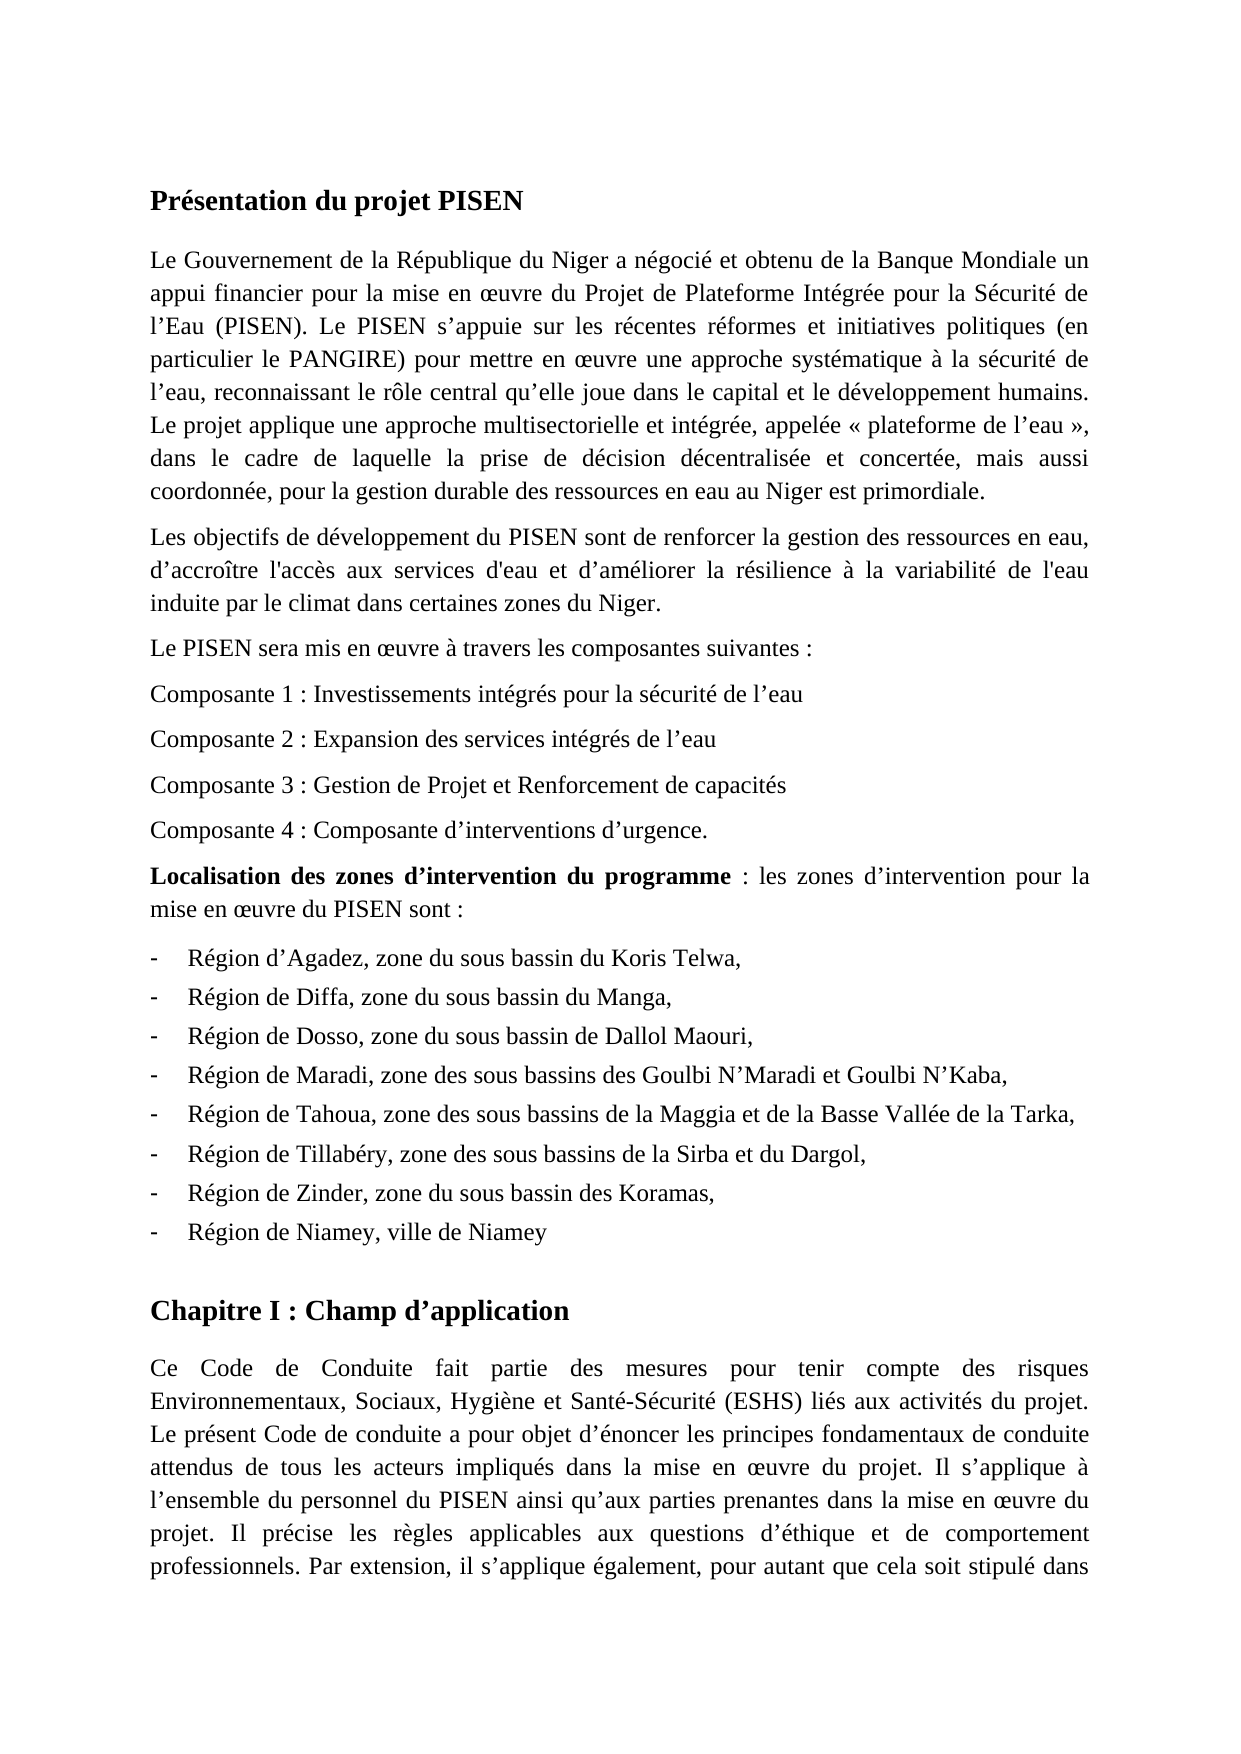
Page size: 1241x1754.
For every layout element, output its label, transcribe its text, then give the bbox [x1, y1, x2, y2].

list Région de Maradi, zone des sous bassins des Goulbi N’Maradi et Goulbi N’Kaba, [150, 1057, 1090, 1091]
text Le Gouvernement de la République du Niger a négocié et obtenu de la Banque Mondiale un appui financier pour la mise en œuvre du Projet de Plateforme Intégrée pour la Sécurité de l’Eau (PISEN). Le PISEN s’appuie sur les récentes réformes et initiatives politiques (en particulier le PANGIRE) pour mettre en œuvre une approche systématique à la sécurité de l’eau, reconnaissant le rôle central qu’elle joue dans le capital et le développement humains. Le projet applique une approche multisectorielle et intégrée, appelée « plateforme de l’eau », dans le cadre de laquelle la prise de décision décentralisée et concertée, mais aussi coordonnée, pour la gestion durable des ressources en eau au Niger est primordiale. [150, 245, 1090, 505]
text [150, 1353, 1090, 1580]
text Composante 4 : Composante d’interventions d’urgence. [150, 815, 1090, 844]
list Région de Tahoua, zone des sous bassins de la Maggia et de la Basse Vallée de la Tarka, [150, 1096, 1090, 1130]
text Localisation des zones d’intervention du programme : les zones d’intervention pour la mise en œuvre du PISEN sont : [150, 861, 1090, 923]
text Le PISEN sera mis en œuvre à travers les composantes suivantes : [150, 633, 1090, 662]
list Région de Dosso, zone du sous bassin de Dallol Maouri, [150, 1018, 1090, 1052]
list Région de Diffa, zone du sous bassin du Manga, [150, 979, 1090, 1013]
text Composante 3 : Gestion de Projet et Renforcement de capacités [150, 770, 1090, 799]
list Région de Tillabéry, zone des sous bassins de la Sirba et du Dargol, [150, 1135, 1090, 1169]
text Composante 2 : Expansion des services intégrés de l’eau [150, 724, 1090, 753]
list Région de Niamey, ville de Niamey [150, 1214, 1090, 1248]
text Les objectifs de développement du PISEN sont de renforcer la gestion des ressources en eau, d’accroître l'accès aux services d'eau et d’améliorer la résilience à la variabilité de l'eau induite par le climat dans certaines zones du Niger. [150, 522, 1090, 617]
list Région de Zinder, zone du sous bassin des Koramas, [150, 1174, 1090, 1208]
text Présentation du projet PISEN [150, 183, 1090, 217]
list Région d’Agadez, zone du sous bassin du Koris Telwa, [150, 939, 1090, 973]
text Composante 1 : Investissements intégrés pour la sécurité de l’eau [150, 679, 1090, 708]
text Chapitre I : Champ d’application [150, 1293, 1090, 1327]
